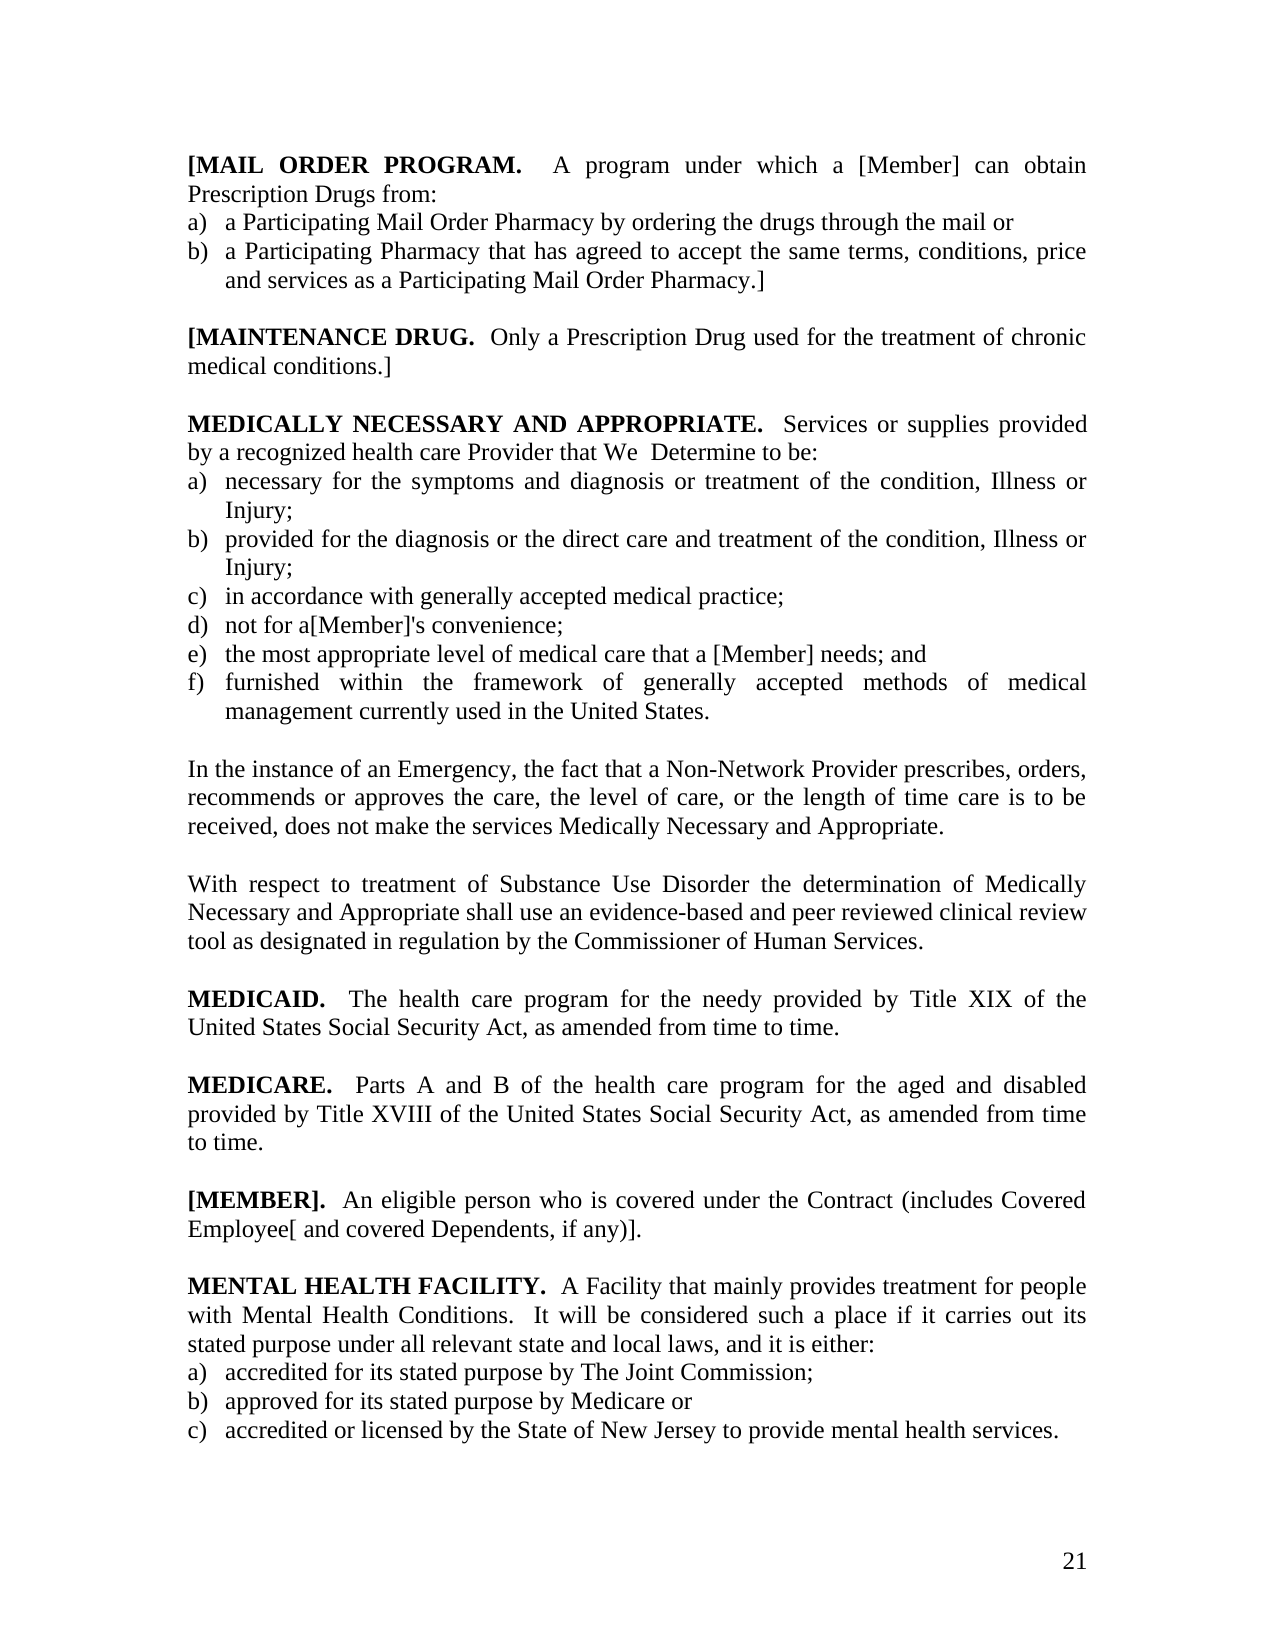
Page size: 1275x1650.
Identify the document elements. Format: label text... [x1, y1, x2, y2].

list accredited for its stated purpose by The Joint Commission; [187, 1357, 1087, 1386]
text With respect to treatment of Substance Use Disorder the determination of Medically Necessary and Appropriate shall use an evidence-based and peer reviewed clinical review tool as designated in regulation by the Commissioner of Human Services. [187, 869, 1087, 955]
list furnished within the framework of generally accepted methods of medical management currently used in the United States. [187, 667, 1087, 725]
list in accordance with generally accepted medical practice; [187, 581, 1087, 610]
text In the instance of an Emergency, the fact that a Non-Network Provider prescribes, orders, recommends or approves the care, the level of care, or the length of time care is to be received, does not make the services Medically Necessary and Appropriate. [187, 754, 1087, 840]
list a Participating Pharmacy that has agreed to accept the same terms, conditions, price and services as a Participating Mail Order Pharmacy.] [187, 236, 1087, 294]
text MEDICAID. The health care program for the needy provided by Title XIX of the United States Social Security Act, as amended from time to time. [187, 984, 1087, 1041]
list accredited or licensed by the State of New Jersey to provide mental health services. [187, 1415, 1087, 1444]
list the most appropriate level of medical care that a [Member] needs; and [187, 639, 1087, 667]
list provided for the diagnosis or the direct care and treatment of the condition, Illness or Injury; [187, 524, 1087, 581]
list a Participating Mail Order Pharmacy by ordering the drugs through the mail or [187, 207, 1087, 236]
text MEDICALLY NECESSARY AND APPROPRIATE. Services or supplies provided by a recognized health care Provider that We Determine to be: [187, 409, 1087, 466]
text MEDICARE. Parts A and B of the health care program for the aged and disabled provided by Title XVIII of the United States Social Security Act, as amended from time to time. [187, 1070, 1087, 1156]
text [MEMBER]. An eligible person who is covered under the Contract (includes Covered Employee[ and covered Dependents, if any)]. [187, 1185, 1087, 1242]
list not for a[Member]'s convenience; [187, 610, 1087, 639]
text MENTAL HEALTH FACILITY. A Facility that mainly provides treatment for people with Mental Health Conditions. It will be considered such a place if it carries out its stated purpose under all relevant state and local laws, and it is either: [187, 1271, 1087, 1357]
text [MAINTENANCE DRUG. Only a Prescription Drug used for the treatment of chronic medical conditions.] [187, 322, 1087, 380]
list necessary for the symptoms and diagnosis or treatment of the condition, Illness or Injury; [187, 466, 1087, 524]
list approved for its stated purpose by Medicare or [187, 1386, 1087, 1415]
text [MAIL ORDER PROGRAM. A program under which a [Member] can obtain Prescription Drugs from: [187, 150, 1087, 207]
